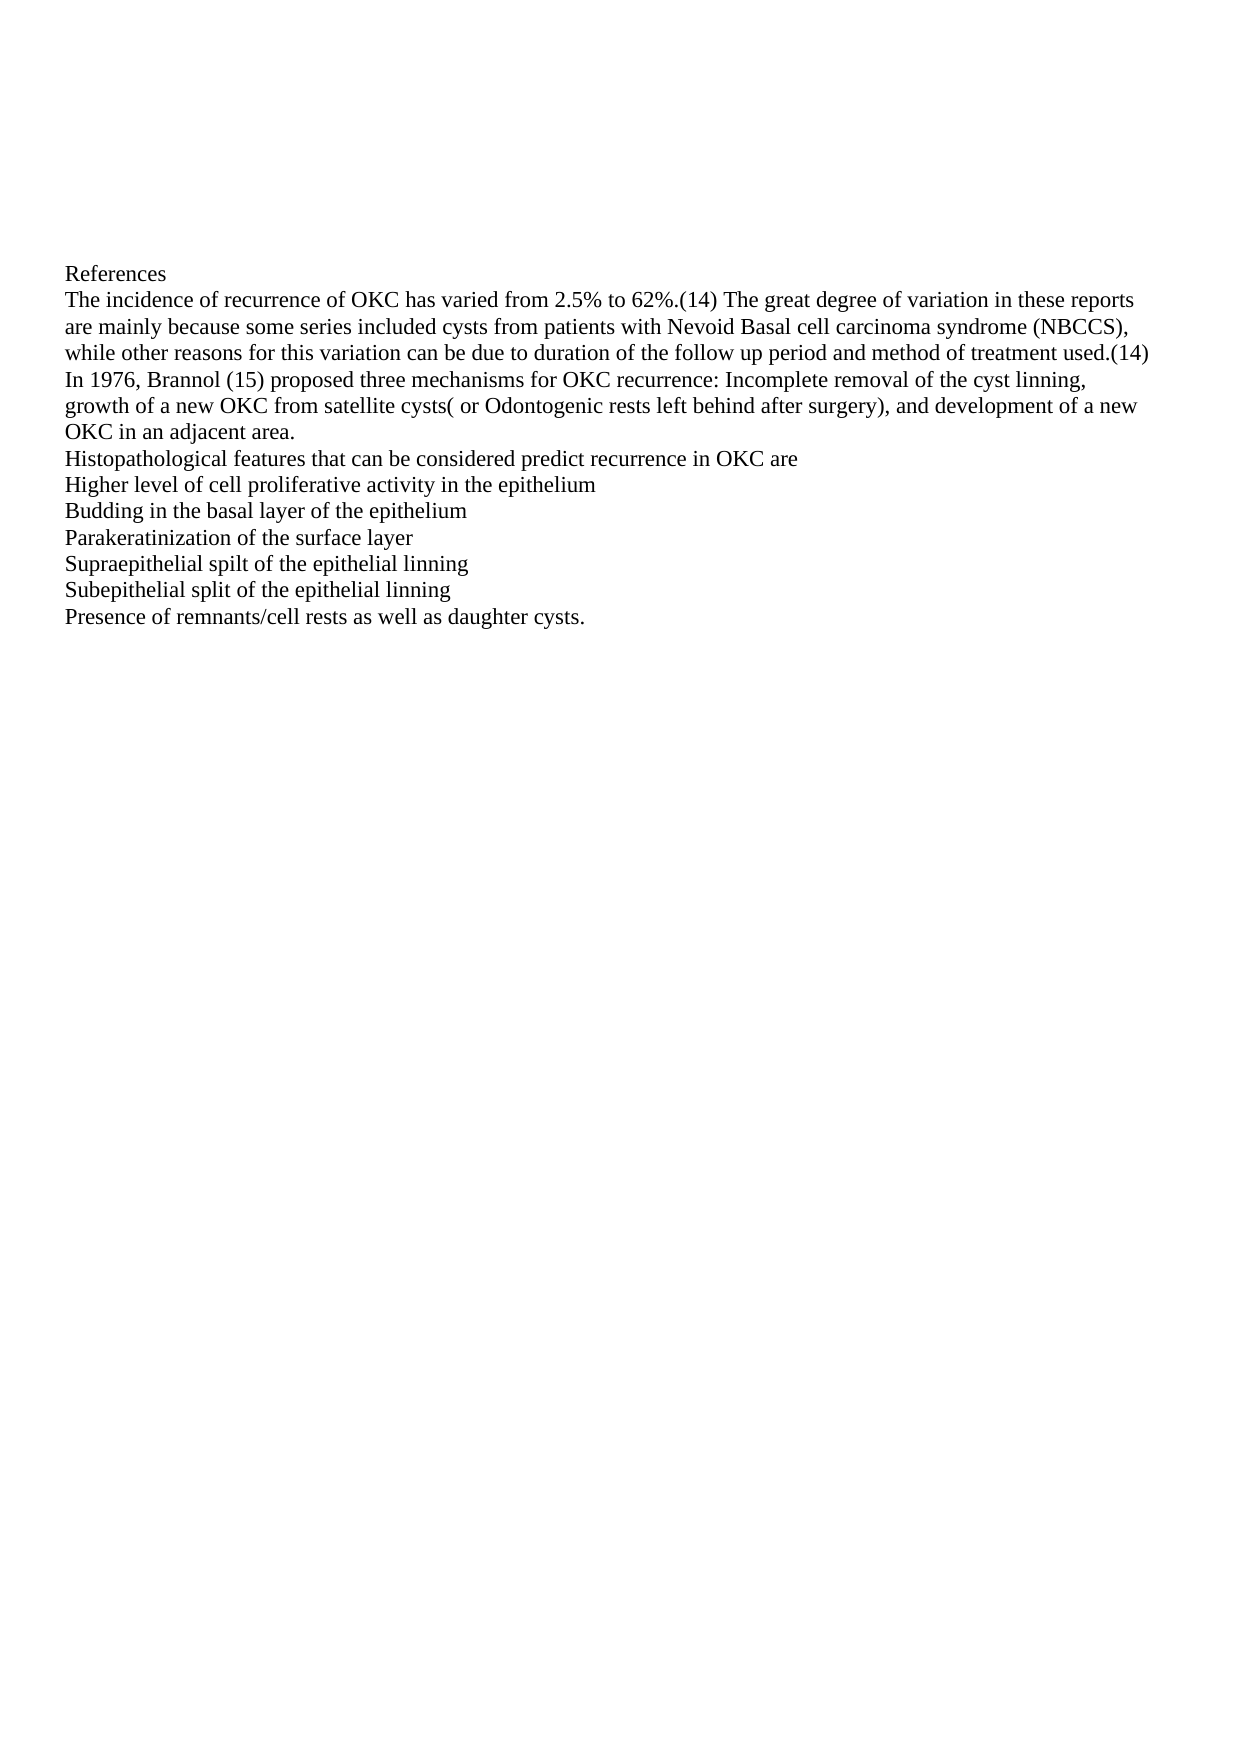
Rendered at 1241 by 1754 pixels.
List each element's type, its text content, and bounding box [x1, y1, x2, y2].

text Higher level of cell proliferative activity in the epithelium [64, 471, 1153, 497]
text Supraepithelial spilt of the epithelial linning [64, 550, 1153, 576]
text Parakeratinization of the surface layer [64, 524, 1153, 550]
text Budding in the basal layer of the epithelium [64, 497, 1153, 524]
text In 1976, Brannol (15) proposed three mechanisms for OKC recurrence: Incomplete removal of the cyst linning, growth of a new OKC from satellite cysts( or Odontogenic rests left behind after surgery), and development of a new OKC in an adjacent area. [64, 366, 1153, 445]
text The incidence of recurrence of OKC has varied from 2.5% to 62%.(14) The great degree of variation in these reports are mainly because some series included cysts from patients with Nevoid Basal cell carcinoma syndrome (NBCCS), while other reasons for this variation can be due to duration of the follow up period and method of treatment used.(14) [64, 287, 1153, 366]
text Histopathological features that can be considered predict recurrence in OKC are [64, 445, 1153, 471]
text Subepithelial split of the epithelial linning [64, 576, 1153, 603]
text References [64, 260, 1153, 287]
text Presence of remnants/cell rests as well as daughter cysts. [64, 603, 1153, 629]
